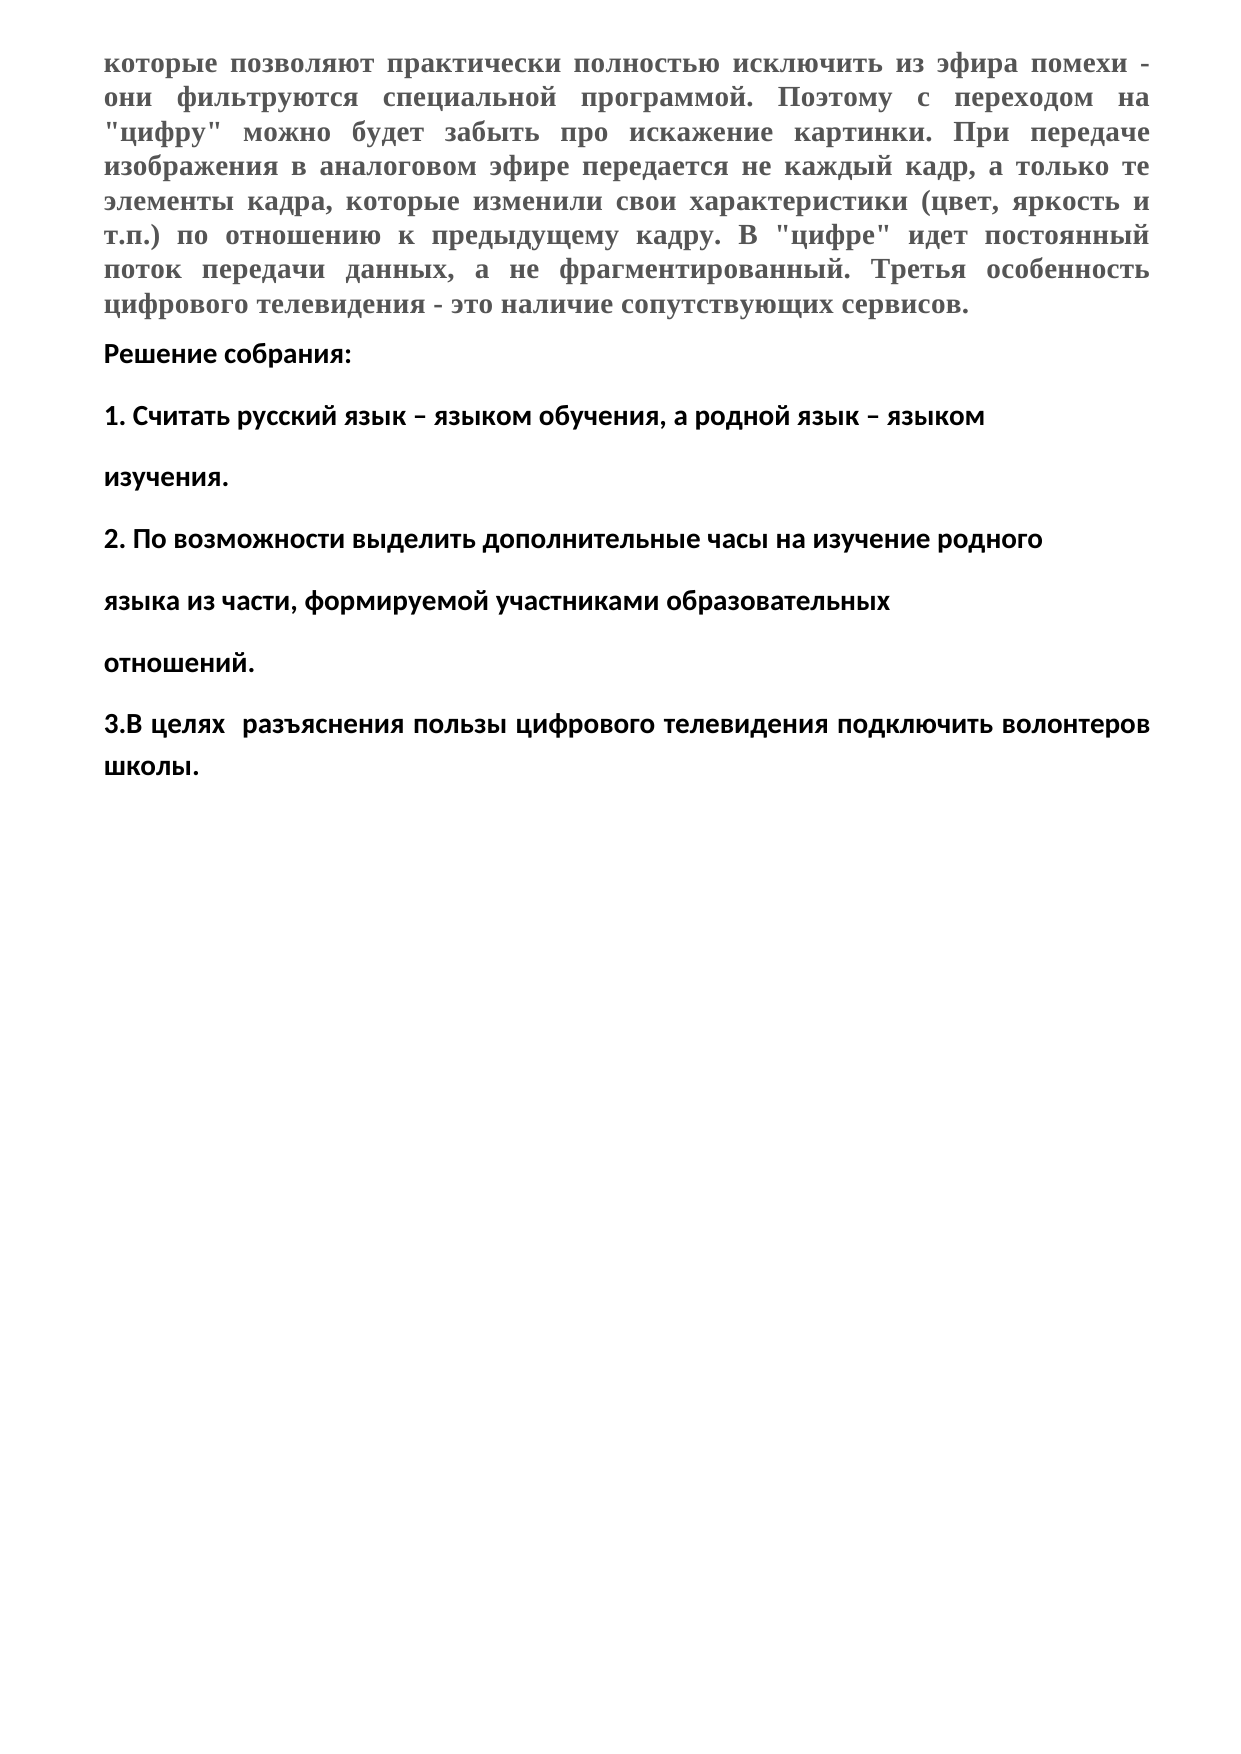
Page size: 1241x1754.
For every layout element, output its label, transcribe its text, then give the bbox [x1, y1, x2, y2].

text 3.В целях разъяснения пользы цифрового телевидения подключить волонтеров школы. [103, 706, 1152, 782]
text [103, 44, 1152, 319]
text 1. Считать русский язык – языком обучения, а родной язык – языком [103, 397, 1152, 432]
text отношений. [103, 644, 1152, 679]
text Решение собрания: [103, 335, 1152, 371]
text 2. По возможности выделить дополнительные часы на изучение родного [103, 520, 1152, 556]
text языка из части, формируемой участниками образовательных [103, 582, 1152, 618]
text изучения. [103, 458, 1152, 494]
